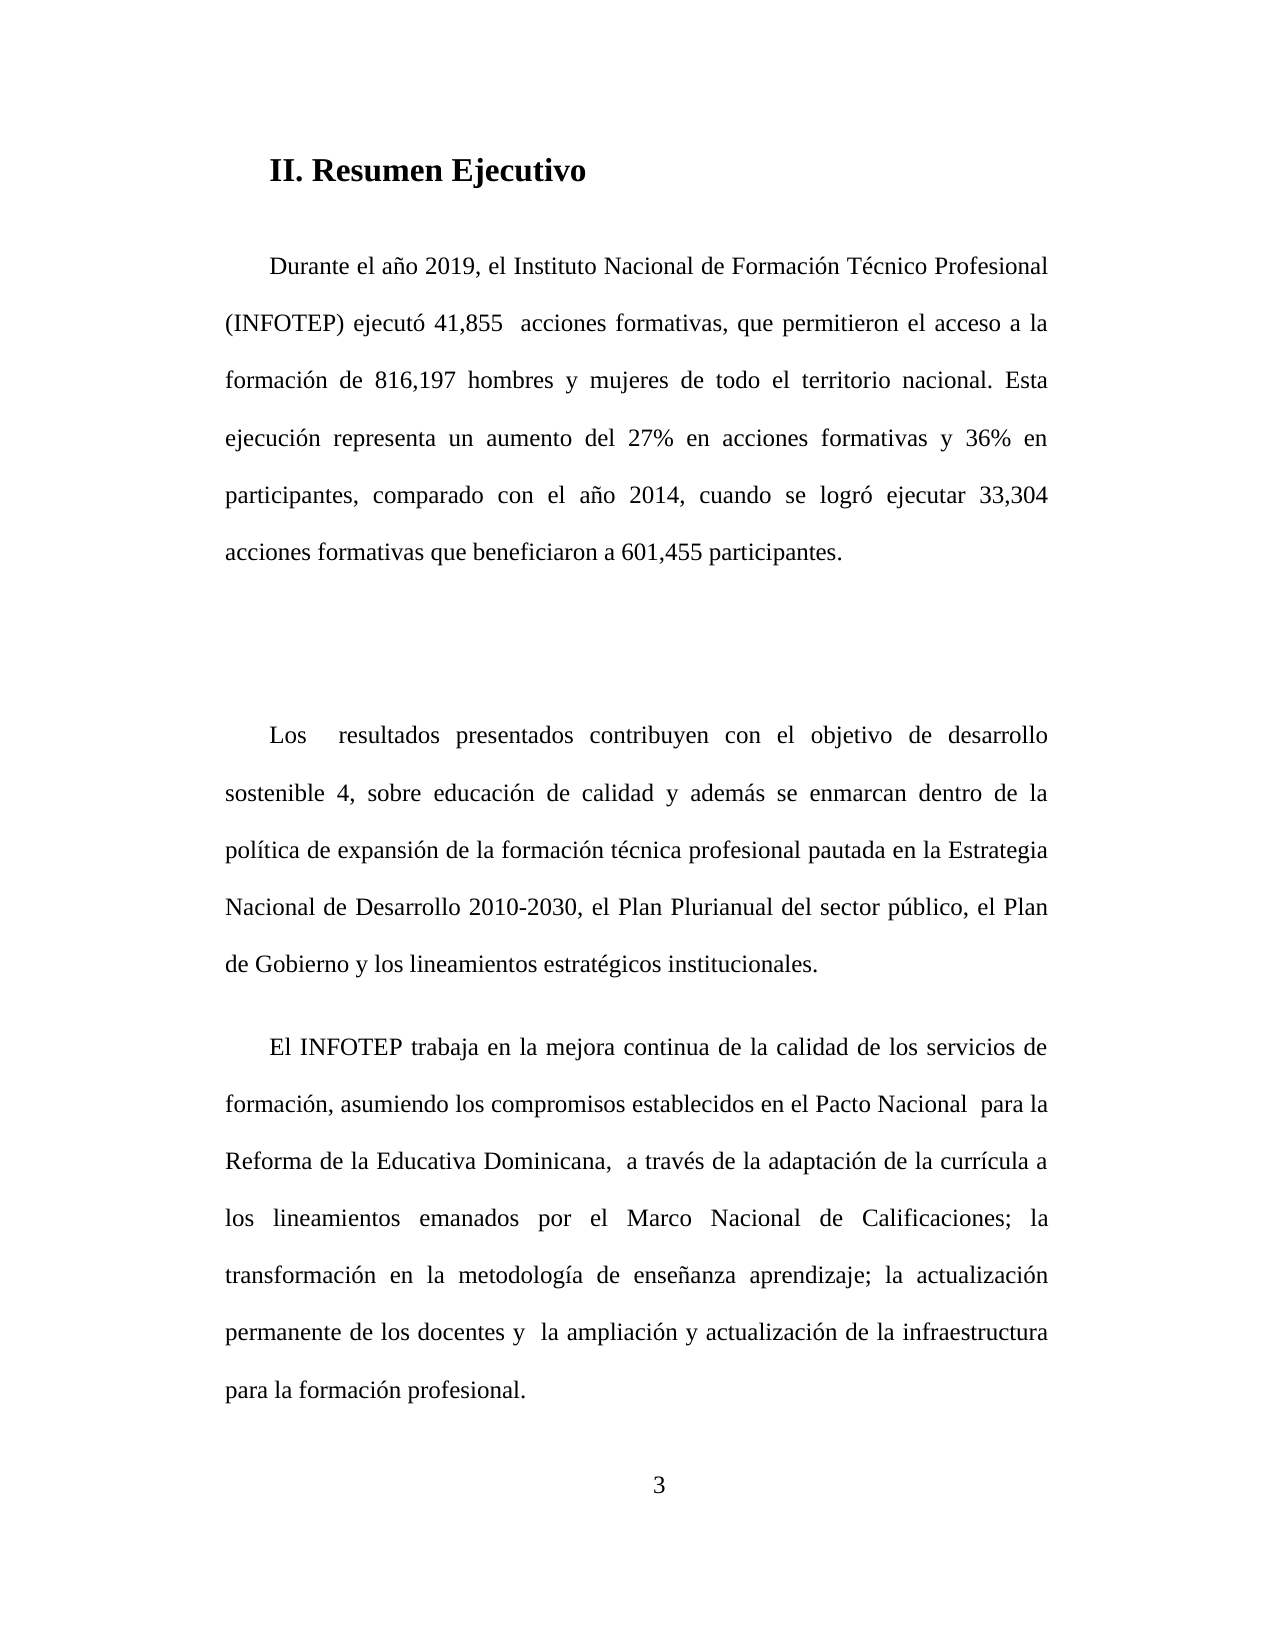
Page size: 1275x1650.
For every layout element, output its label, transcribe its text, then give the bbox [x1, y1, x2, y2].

subtitle El INFOTEP trabaja en la mejora continua de la calidad de los servicios de formación, asumiendo los compromisos establecidos en el Pacto Nacional para la Reforma de la Educativa Dominicana, a través de la adaptación de la currícula a los lineamientos emanados por el Marco Nacional de Calificaciones; la transformación en la metodología de enseñanza aprendizaje; la actualización permanente de los docentes y la ampliación y actualización de la infraestructura para la formación profesional. [225, 1032, 1049, 1403]
subtitle Durante el año 2019, el Instituto Nacional de Formación Técnico Profesional (INFOTEP) ejecutó 41,855 acciones formativas, que permitieron el acceso a la formación de 816,197 hombres y mujeres de todo el territorio nacional. Esta ejecución representa un aumento del 27% en acciones formativas y 36% en participantes, comparado con el año 2014, cuando se logró ejecutar 33,304 acciones formativas que beneficiaron a 601,455 participantes. [225, 251, 1049, 566]
subtitle II. Resumen Ejecutivo [225, 150, 1049, 188]
subtitle Los resultados presentados contribuyen con el objetivo de desarrollo sostenible 4, sobre educación de calidad y además se enmarcan dentro de la política de expansión de la formación técnica profesional pautada en la Estrategia Nacional de Desarrollo 2010-2030, el Plan Plurianual del sector público, el Plan de Gobierno y los lineamientos estratégicos institucionales. [225, 721, 1049, 978]
